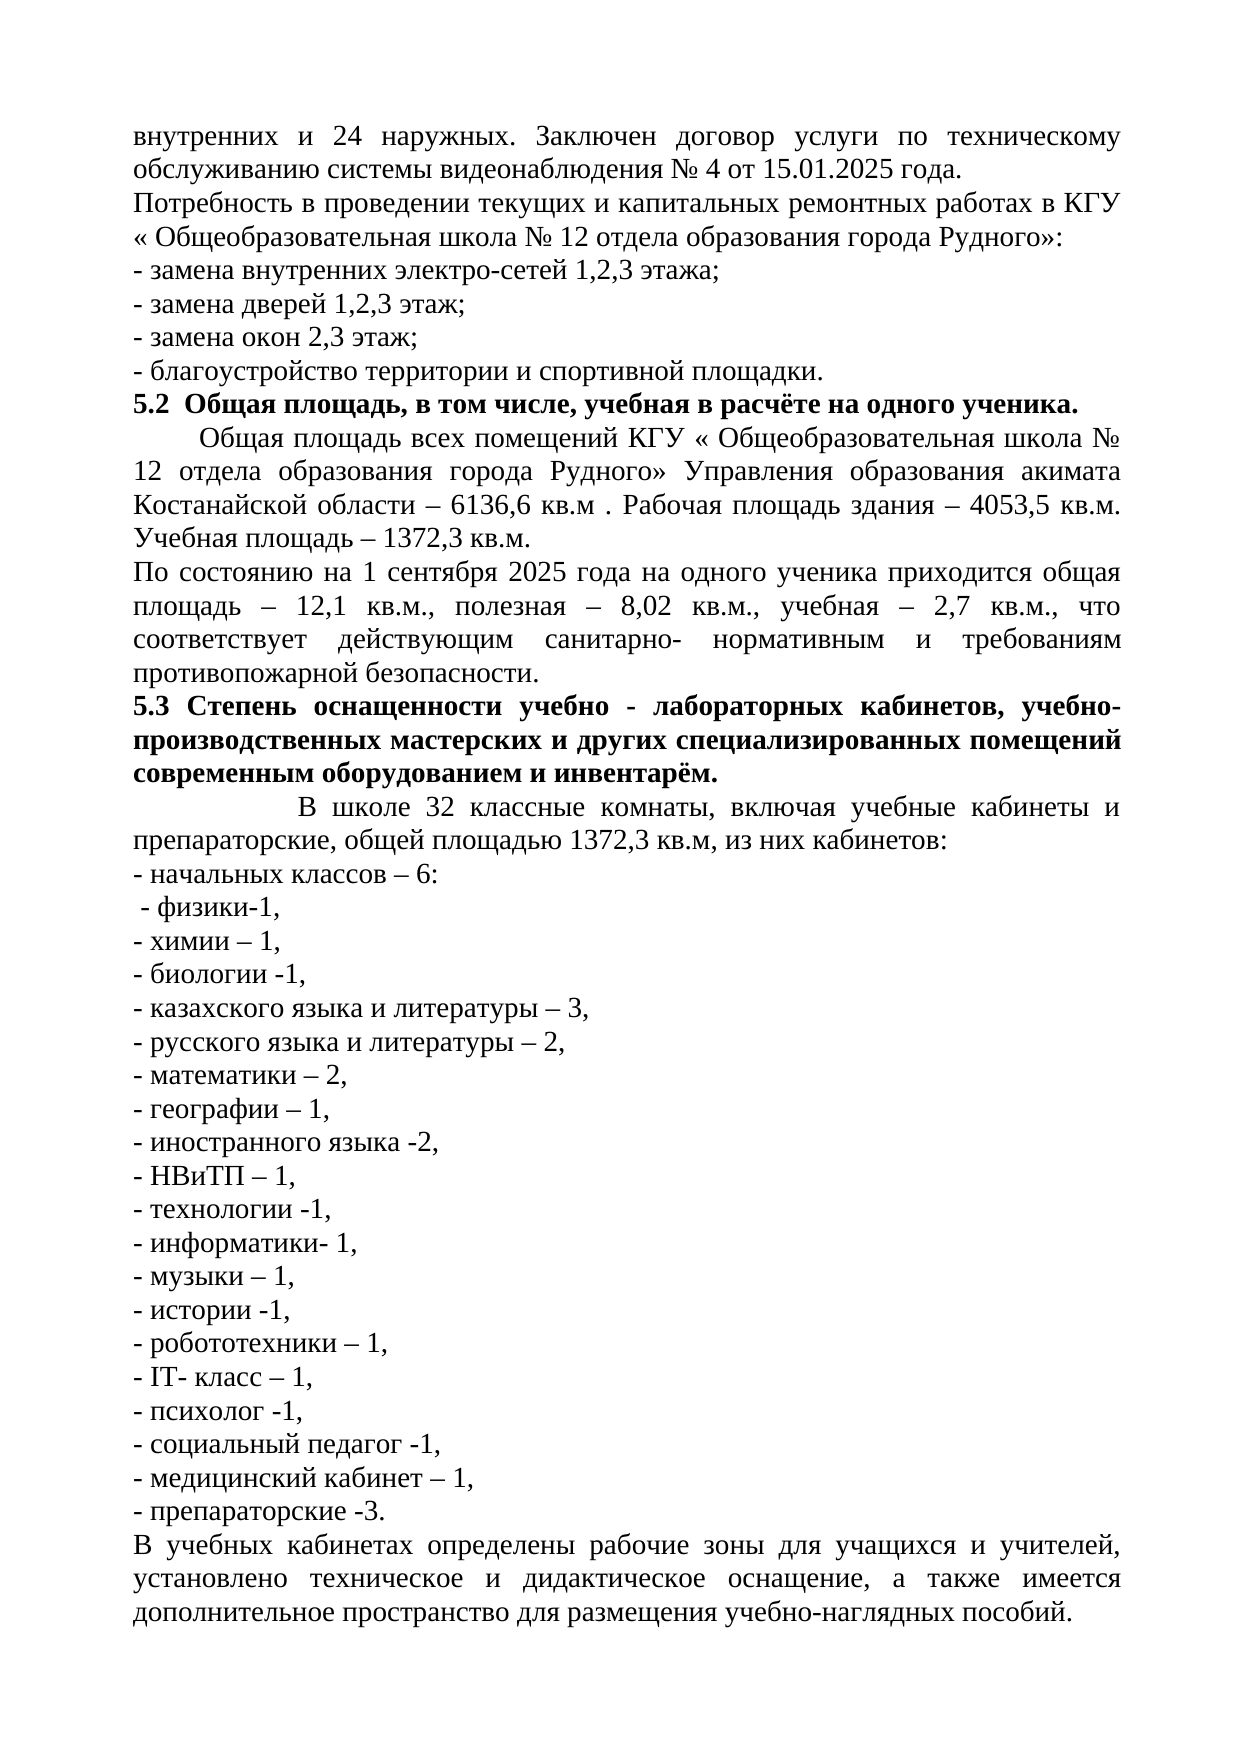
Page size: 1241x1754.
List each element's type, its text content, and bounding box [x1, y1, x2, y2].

text - социальный педагог -1, [133, 1426, 1122, 1460]
text - русского языка и литературы – 2, [133, 1024, 1122, 1057]
text - благоустройство территории и спортивной площадки. [133, 353, 1122, 386]
text - психолог -1, [133, 1393, 1122, 1426]
text - физики-1, [133, 889, 1122, 923]
text В учебных кабинетах определены рабочие зоны для учащихся и учителей, установлено техническое и дидактическое оснащение, а также имеется дополнительное пространство для размещения учебно-наглядных пособий. [133, 1527, 1122, 1627]
text - НВиТП – 1, [133, 1158, 1122, 1191]
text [133, 118, 1122, 185]
text - информатики- 1, [133, 1225, 1122, 1258]
text В школе 32 классные комнаты, включая учебные кабинеты и препараторские, общей площадью 1372,3 кв.м, из них кабинетов: [133, 789, 1122, 856]
text - медицинский кабинет – 1, [133, 1460, 1122, 1493]
text Общая площадь всех помещений КГУ « Общеобразовательная школа № 12 отдела образования города Рудного» Управления образования акимата Костанайской области – 6136,6 кв.м . Рабочая площадь здания – 4053,5 кв.м. Учебная площадь – 1372,3 кв.м. [133, 420, 1122, 554]
text - биологии -1, [133, 957, 1122, 990]
text - замена окон 2,3 этаж; [133, 319, 1122, 353]
text - робототехники – 1, [133, 1326, 1122, 1359]
text - химии – 1, [133, 923, 1122, 957]
text 5.3 Степень оснащенности учебно - лабораторных кабинетов, учебно- производственных мастерских и других специализированных помещений современным оборудованием и инвентарём. [133, 688, 1122, 789]
text - IT- класс – 1, [133, 1359, 1122, 1393]
text - замена внутренних электро-сетей 1,2,3 этажа; [133, 252, 1122, 286]
text - математики – 2, [133, 1057, 1122, 1091]
text По состоянию на 1 сентября 2025 года на одного ученика приходится общая площадь – 12,1 кв.м., полезная – 8,02 кв.м., учебная – 2,7 кв.м., что соответствует действующим санитарно- нормативным и требованиям противопожарной безопасности. [133, 554, 1122, 688]
text - иностранного языка -2, [133, 1124, 1122, 1158]
text - замена дверей 1,2,3 этаж; [133, 286, 1122, 319]
text Потребность в проведении текущих и капитальных ремонтных работах в КГУ « Общеобразовательная школа № 12 отдела образования города Рудного»: [133, 185, 1122, 252]
text - истории -1, [133, 1292, 1122, 1326]
text - технологии -1, [133, 1191, 1122, 1225]
text - казахского языка и литературы – 3, [133, 990, 1122, 1024]
text - музыки – 1, [133, 1258, 1122, 1292]
text - начальных классов – 6: [133, 856, 1122, 889]
text - препараторские -3. [133, 1493, 1122, 1527]
text 5.2 Общая площадь, в том числе, учебная в расчёте на одного ученика. [133, 386, 1122, 420]
text - географии – 1, [133, 1091, 1122, 1124]
